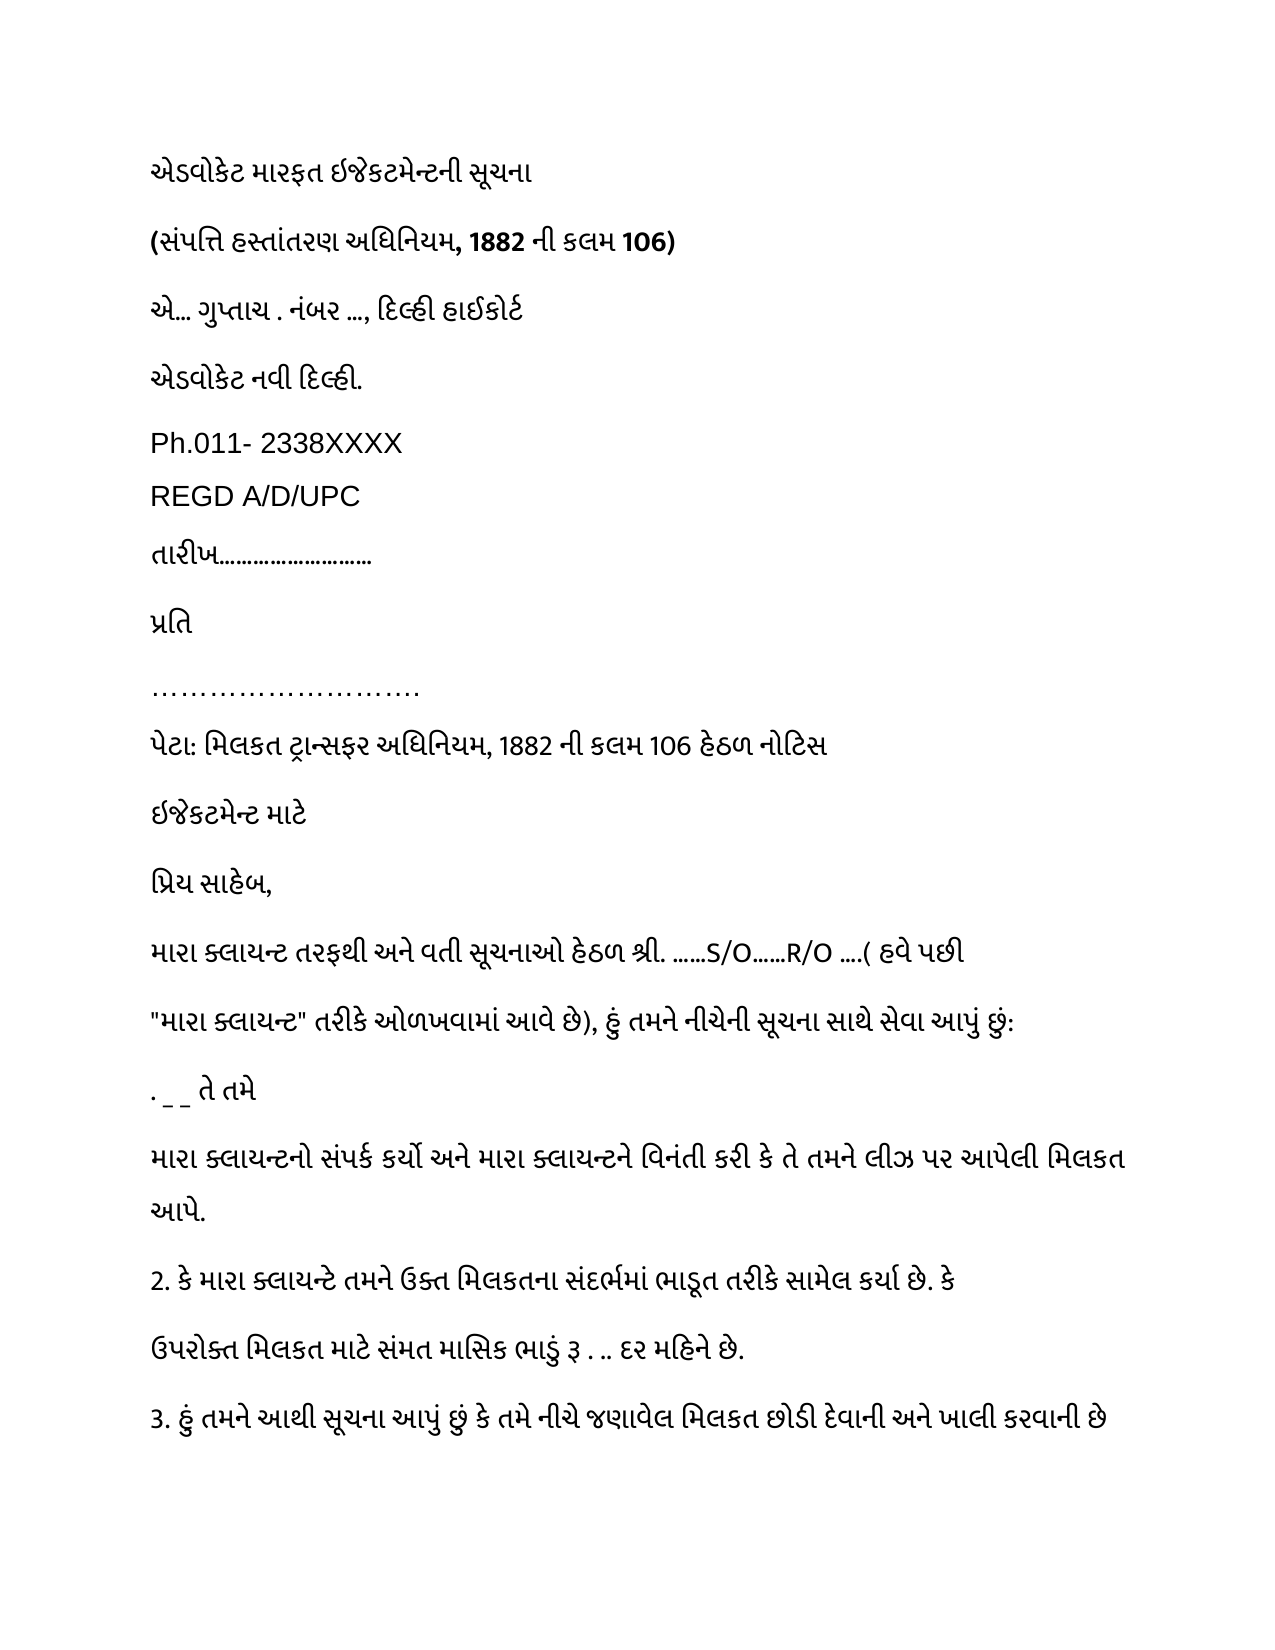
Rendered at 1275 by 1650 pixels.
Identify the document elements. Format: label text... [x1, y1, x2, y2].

text Ph.011- 2338XXXX [150, 426, 1125, 459]
text ………………………. [150, 669, 1125, 703]
text REGD A/D/UPC [150, 479, 1125, 512]
